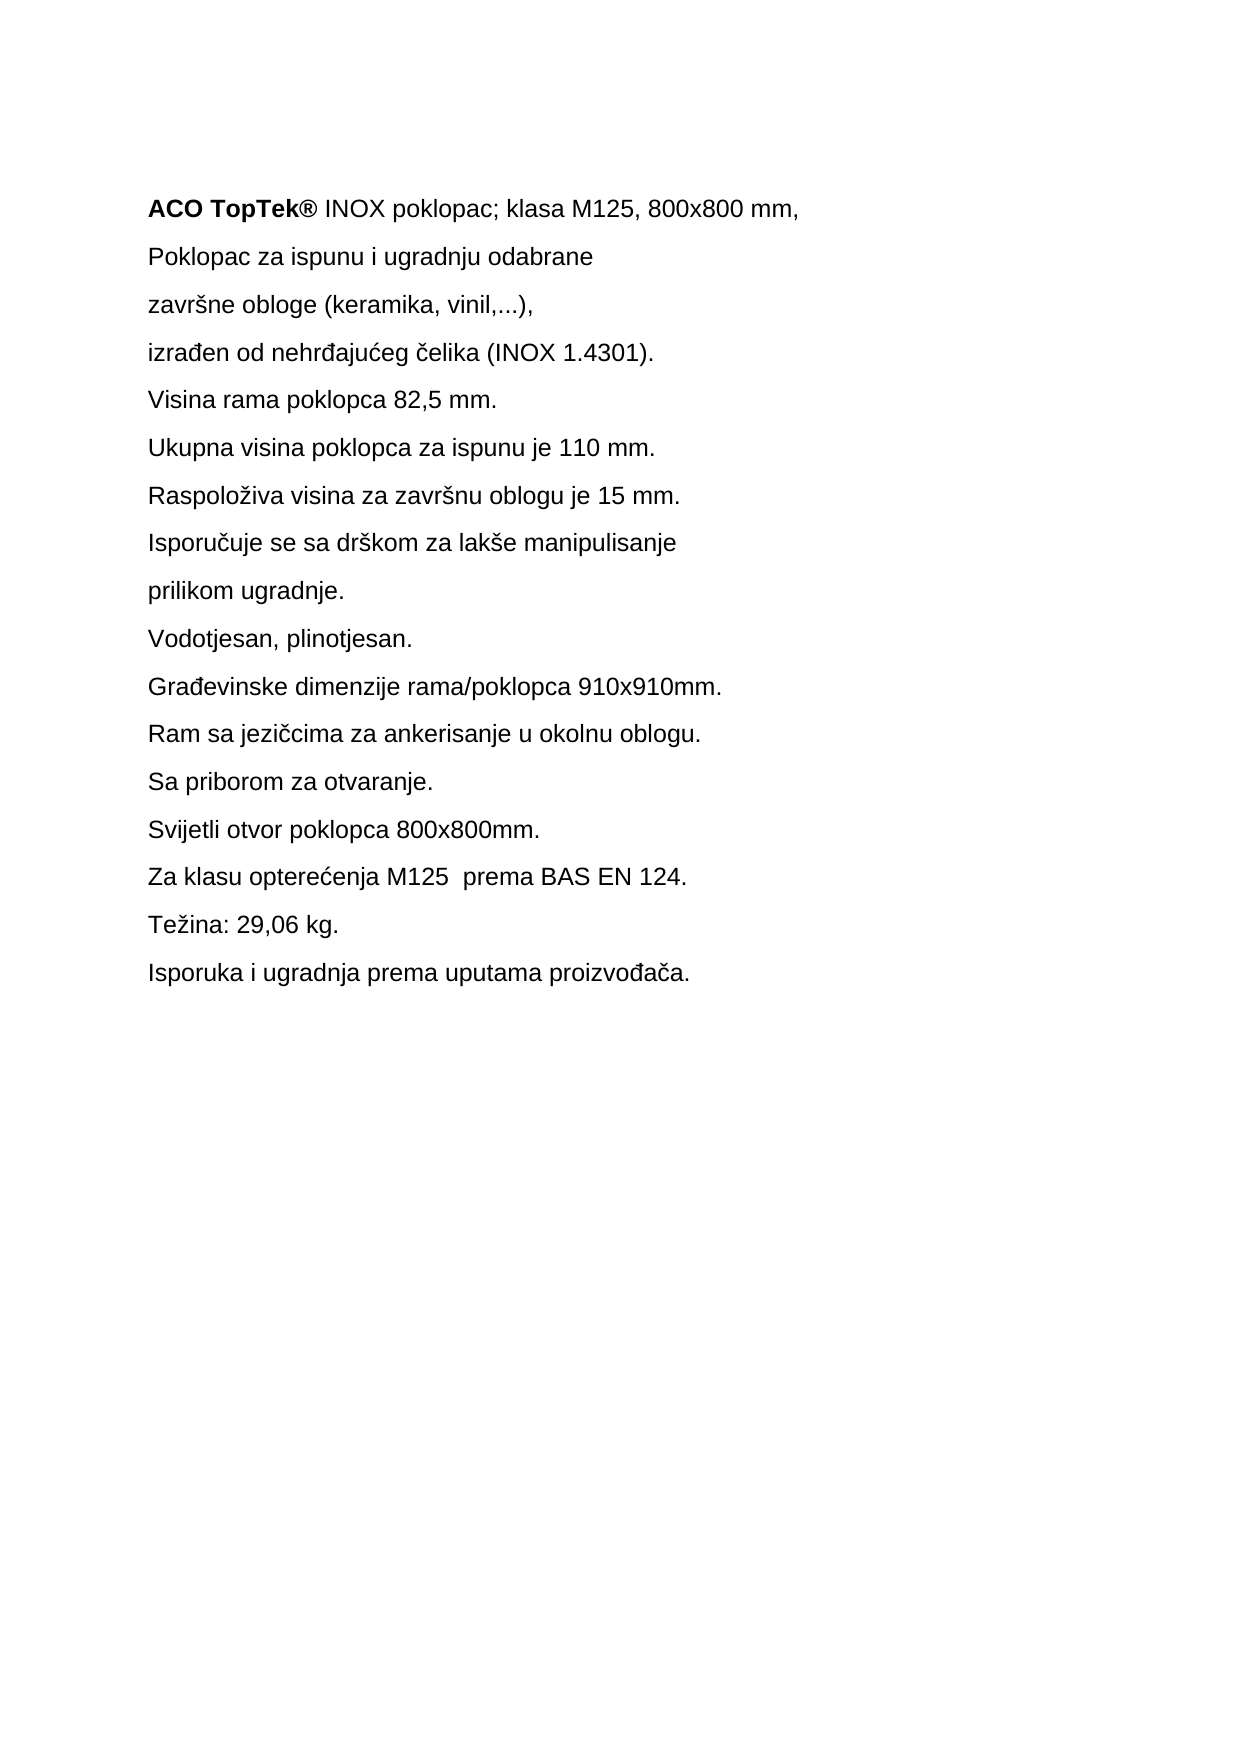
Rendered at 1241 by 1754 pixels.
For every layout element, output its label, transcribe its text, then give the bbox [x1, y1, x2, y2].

text ACO TopTek® INOX poklopac; klasa M125, 800x800 mm, [148, 194, 1093, 223]
text Raspoloživa visina za završnu oblogu je 15 mm. [148, 481, 1093, 509]
text Poklopac za ispunu i ugradnju odabrane [148, 242, 1093, 271]
text Vodotjesan, plinotjesan. [148, 624, 1093, 653]
text prilikom ugradnje. [148, 576, 1093, 605]
text Isporučuje se sa drškom za lakše manipulisanje [148, 528, 1093, 557]
text Ram sa jezičcima za ankerisanje u okolnu oblogu. [148, 719, 1093, 748]
text Za klasu opterećenja M125 prema BAS EN 124. [148, 862, 1093, 891]
text izrađen od nehrđajućeg čelika (INOX 1.4301). [148, 338, 1093, 366]
text Građevinske dimenzije rama/poklopca 910x910mm. [148, 672, 1093, 700]
text Težina: 29,06 kg. [148, 910, 1093, 939]
text Visina rama poklopca 82,5 mm. [148, 385, 1093, 414]
text Sa priborom za otvaranje. [148, 767, 1093, 796]
text Isporuka i ugradnja prema uputama proizvođača. [148, 958, 1093, 987]
text završne obloge (keramika, vinil,...), [148, 290, 1093, 319]
text Svijetli otvor poklopca 800x800mm. [148, 815, 1093, 843]
text Ukupna visina poklopca za ispunu je 110 mm. [148, 433, 1093, 462]
